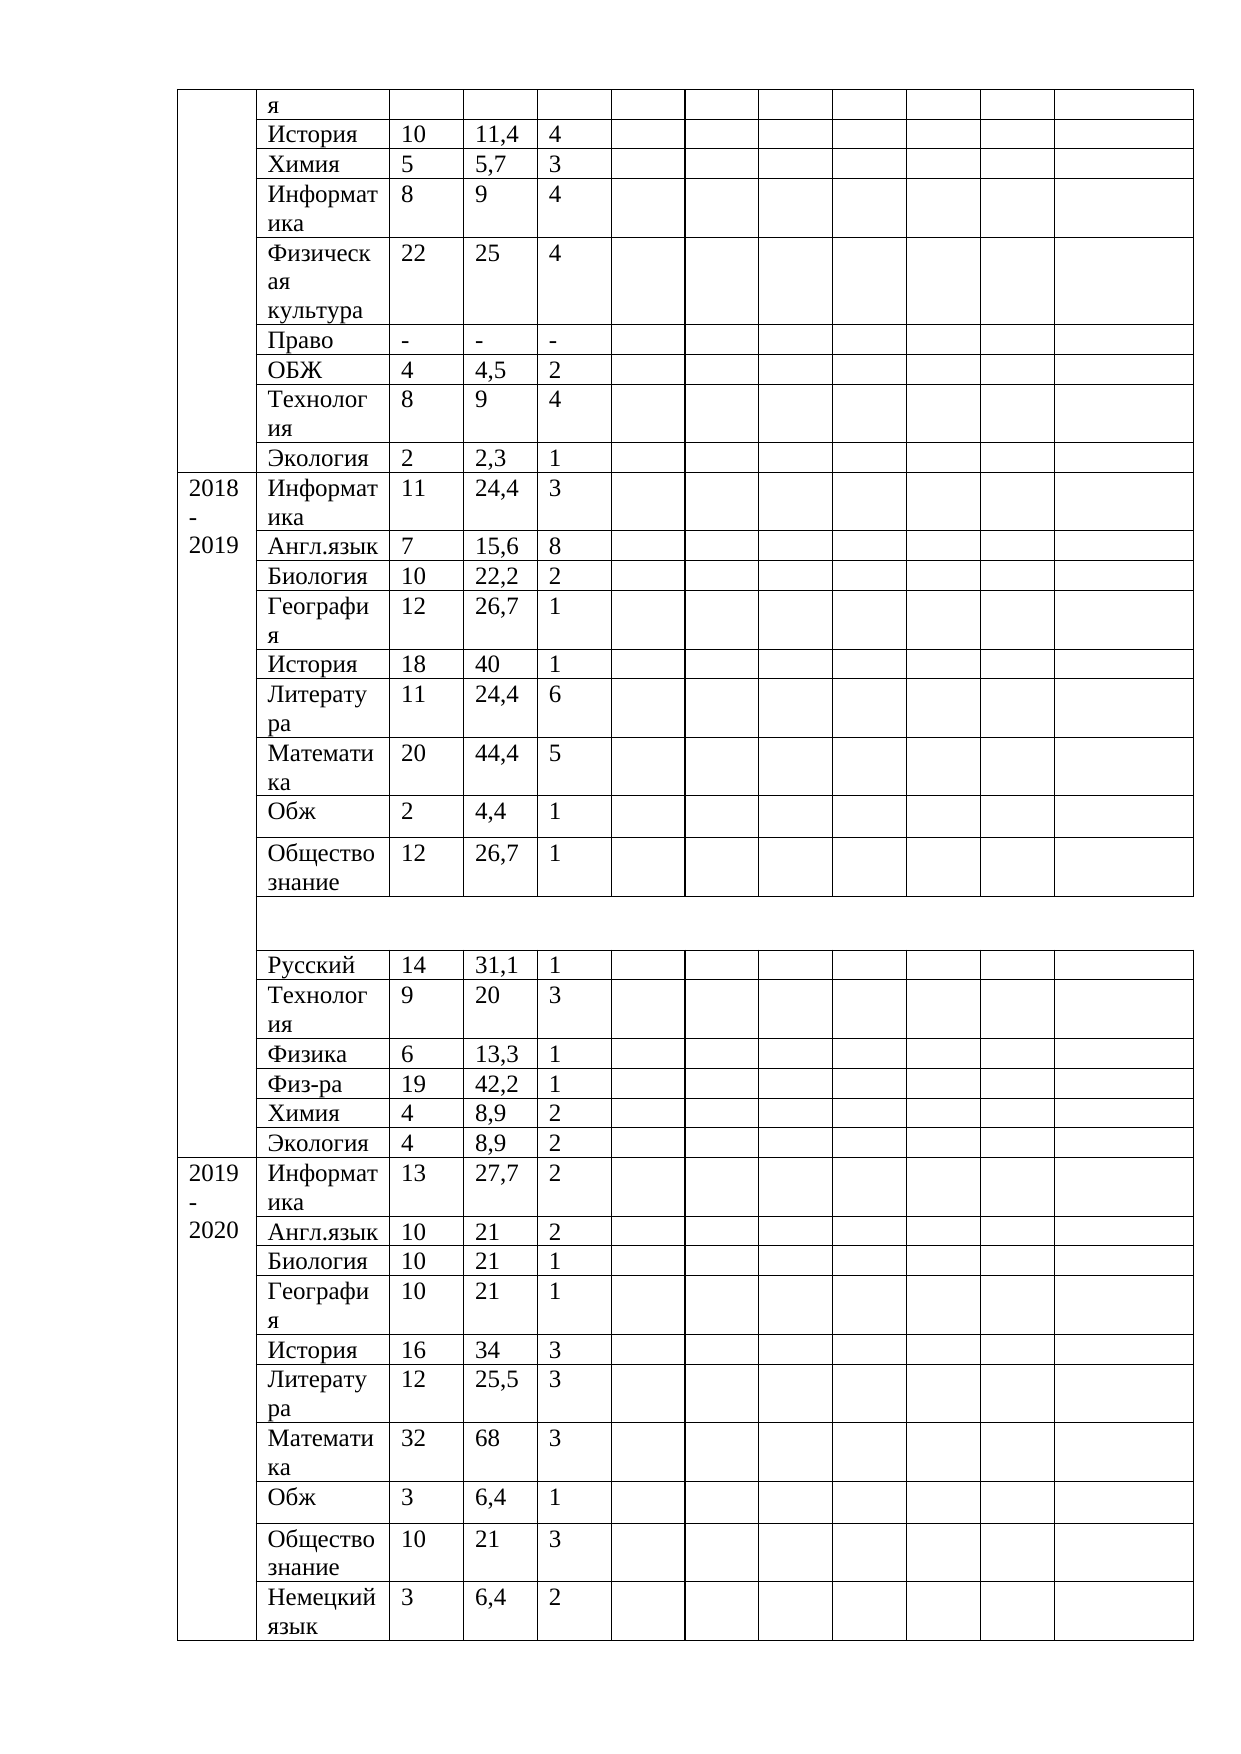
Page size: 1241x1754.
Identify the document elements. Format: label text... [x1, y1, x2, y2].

table_cell [686, 1482, 758, 1523]
table_cell [833, 120, 906, 148]
table_cell [981, 443, 1054, 472]
table_cell [759, 1217, 832, 1245]
table_cell 3 [538, 473, 611, 530]
table_cell [833, 650, 906, 678]
table_cell [686, 650, 758, 678]
table_cell 20 [390, 738, 463, 795]
table_cell [907, 1335, 980, 1363]
table_cell [1055, 679, 1193, 737]
table_cell [759, 179, 832, 237]
table_cell Технология [257, 385, 389, 442]
table_cell [833, 838, 906, 896]
table_cell [686, 1069, 758, 1097]
table_cell 2,3 [464, 443, 537, 472]
table_cell 6 [390, 1039, 463, 1068]
table_cell [612, 980, 684, 1038]
table_cell 4 [538, 385, 611, 442]
table_cell 21 [464, 1246, 537, 1275]
table_cell 3 [390, 1482, 463, 1523]
table_cell 10 [390, 120, 463, 148]
table_cell [907, 838, 980, 896]
table_cell [833, 1217, 906, 1245]
table_cell 2 [538, 1099, 611, 1127]
table_cell [686, 1423, 758, 1481]
table_cell 13 [390, 1158, 463, 1216]
table_cell 5 [390, 149, 463, 178]
table_cell [759, 1069, 832, 1097]
table_cell [759, 1039, 832, 1068]
table_cell [907, 325, 980, 354]
table_cell [907, 1158, 980, 1216]
table_cell 26,7 [464, 591, 537, 648]
table_cell [1055, 531, 1193, 560]
table_cell География [257, 591, 389, 648]
table_cell Право [257, 325, 389, 354]
table_cell Физ-ра [257, 1069, 389, 1097]
table_cell [981, 1246, 1054, 1275]
table_cell [907, 1099, 980, 1127]
table_cell Биология [257, 561, 389, 590]
table_cell 1 [538, 1039, 611, 1068]
table_cell [759, 591, 832, 648]
table_cell [759, 796, 832, 837]
table_cell 42,2 [464, 1069, 537, 1097]
table_cell [1055, 1069, 1193, 1097]
table_cell [686, 149, 758, 178]
table_cell 21 [464, 1276, 537, 1334]
table_cell [907, 679, 980, 737]
table_cell [759, 1423, 832, 1481]
table_cell [833, 531, 906, 560]
table_cell [759, 1482, 832, 1523]
table_cell 1 [538, 1069, 611, 1097]
table_cell 3 [390, 1582, 463, 1640]
table_cell [907, 149, 980, 178]
table_cell [981, 561, 1054, 590]
table_cell История [257, 120, 389, 148]
table_cell [907, 561, 980, 590]
table_cell [907, 1524, 980, 1581]
table_cell [612, 385, 684, 442]
table_cell 1 [538, 796, 611, 837]
table_cell [686, 1335, 758, 1363]
table_cell 8 [390, 90, 463, 118]
table_cell 2 [538, 1217, 611, 1245]
table_cell [1055, 1039, 1193, 1068]
table_cell [981, 591, 1054, 648]
table_cell [981, 1276, 1054, 1334]
table_cell 10 [390, 1217, 463, 1245]
table_cell 21 [464, 1217, 537, 1245]
table_cell 4,5 [464, 355, 537, 383]
table_cell Физическая культура [257, 238, 389, 324]
table_cell [907, 531, 980, 560]
table_cell [907, 238, 980, 324]
table_cell [759, 738, 832, 795]
table_cell 4,4 [464, 796, 537, 837]
table_cell 6,4 [464, 1482, 537, 1523]
table_cell [612, 1099, 684, 1127]
table_cell [981, 531, 1054, 560]
table_cell [1055, 1217, 1193, 1245]
table_cell 25,5 [464, 1365, 537, 1422]
table_cell [981, 796, 1054, 837]
table_cell География [257, 90, 389, 118]
table_cell [833, 325, 906, 354]
table_cell [686, 355, 758, 383]
table_cell [981, 149, 1054, 178]
table_cell [1055, 980, 1193, 1038]
table_cell [686, 1582, 758, 1640]
table_cell [612, 1158, 684, 1216]
table_cell [1055, 149, 1193, 178]
table_cell [759, 149, 832, 178]
table_cell [907, 90, 980, 118]
table_cell 26,7 [464, 838, 537, 896]
table_cell [833, 1069, 906, 1097]
table_cell [686, 1276, 758, 1334]
table_cell 3 [538, 1335, 611, 1363]
table_cell [1055, 325, 1193, 354]
table_cell [981, 120, 1054, 148]
table_cell [907, 1217, 980, 1245]
table_cell 8,9 [464, 1128, 537, 1157]
table_cell 8 [390, 179, 463, 237]
table_cell 4 [538, 179, 611, 237]
table_cell 4 [390, 355, 463, 383]
table_cell [981, 1335, 1054, 1363]
table_cell [686, 385, 758, 442]
table_cell [612, 1039, 684, 1068]
table_cell [759, 1128, 832, 1157]
table_cell [1055, 796, 1193, 837]
table_cell [907, 1246, 980, 1275]
table_cell [686, 473, 758, 530]
table_cell [612, 679, 684, 737]
table_cell [833, 1482, 906, 1523]
table_cell [759, 1335, 832, 1363]
table_cell [1055, 120, 1193, 148]
table_cell 32 [390, 1423, 463, 1481]
table_cell [612, 531, 684, 560]
table_cell [833, 1335, 906, 1363]
table_cell [1055, 1128, 1193, 1157]
table_cell [981, 1099, 1054, 1127]
table_cell [907, 1365, 980, 1422]
table_cell Обществознание [257, 838, 389, 896]
table_cell [759, 650, 832, 678]
table_cell [833, 1524, 906, 1581]
table_cell 8 [538, 531, 611, 560]
table_cell [686, 1158, 758, 1216]
table_cell [1055, 838, 1193, 896]
table_cell [612, 951, 684, 979]
table_cell 4 [538, 90, 611, 118]
table_cell [759, 951, 832, 979]
table_cell Информатика [257, 179, 389, 237]
table_cell Математика [257, 1423, 389, 1481]
table_cell [686, 1039, 758, 1068]
table_cell 7 [390, 531, 463, 560]
table_cell [1055, 1246, 1193, 1275]
table_cell 12 [390, 838, 463, 896]
table_cell [1055, 738, 1193, 795]
table_cell [833, 1099, 906, 1127]
table_cell [759, 443, 832, 472]
table_cell [833, 1423, 906, 1481]
table_cell [759, 385, 832, 442]
table_cell [833, 679, 906, 737]
table_cell [981, 1039, 1054, 1068]
table_cell [907, 796, 980, 837]
table_cell [612, 238, 684, 324]
table_cell [612, 796, 684, 837]
table_cell [1055, 1099, 1193, 1127]
table_cell [833, 1582, 906, 1640]
table_cell [686, 679, 758, 737]
table_cell [1055, 650, 1193, 678]
table_cell [612, 1276, 684, 1334]
table_cell Химия [257, 149, 389, 178]
table_cell [981, 355, 1054, 383]
table_cell [686, 591, 758, 648]
table_cell [1055, 179, 1193, 237]
table_cell [759, 355, 832, 383]
table_cell [833, 796, 906, 837]
table_cell Литература [257, 679, 389, 737]
table_cell [981, 980, 1054, 1038]
table_cell Обществознание [257, 1524, 389, 1581]
table_cell Математика [257, 738, 389, 795]
table_cell [759, 1246, 832, 1275]
table_cell [981, 1482, 1054, 1523]
table_cell 15,6 [464, 531, 537, 560]
table_cell [759, 120, 832, 148]
table_cell [686, 179, 758, 237]
table_cell [759, 238, 832, 324]
table_cell [1055, 385, 1193, 442]
table_cell 1 [538, 1482, 611, 1523]
table_cell [981, 473, 1054, 530]
table_cell [1055, 1482, 1193, 1523]
table_cell [981, 838, 1054, 896]
table_cell ОБЖ [257, 355, 389, 383]
table_cell [759, 1276, 832, 1334]
table_cell [981, 679, 1054, 737]
table_cell Англ.язык [257, 531, 389, 560]
table_cell [833, 951, 906, 979]
table_cell 27,7 [464, 1158, 537, 1216]
table_cell 2 [538, 1128, 611, 1157]
table_cell [833, 1039, 906, 1068]
table_cell [981, 1423, 1054, 1481]
table_cell 1 [538, 1246, 611, 1275]
table_cell 3 [538, 1423, 611, 1481]
table_cell [833, 443, 906, 472]
table_cell [686, 561, 758, 590]
table_cell [981, 738, 1054, 795]
table_cell 10 [390, 1276, 463, 1334]
table_cell 16 [390, 1335, 463, 1363]
table_cell Информатика [257, 1158, 389, 1216]
table_cell 4 [538, 120, 611, 148]
table_cell 2018-2019 [178, 473, 256, 1157]
table_cell 2 [390, 443, 463, 472]
table_cell [1055, 238, 1193, 324]
table_cell [907, 473, 980, 530]
table_cell Англ.язык [257, 1217, 389, 1245]
table_cell История [257, 650, 389, 678]
table_cell [686, 738, 758, 795]
table_cell [686, 1524, 758, 1581]
table_cell География [257, 1276, 389, 1334]
table_cell 1 [538, 443, 611, 472]
table_cell [612, 473, 684, 530]
table_cell 2 [390, 796, 463, 837]
table_cell [907, 738, 980, 795]
table_cell - [390, 325, 463, 354]
table_cell [1055, 1423, 1193, 1481]
table_cell 68 [464, 1423, 537, 1481]
table_cell [833, 561, 906, 590]
table_cell [686, 1217, 758, 1245]
table_cell [686, 1365, 758, 1422]
table_cell [833, 355, 906, 383]
table_cell [759, 1524, 832, 1581]
table_cell [759, 838, 832, 896]
table_cell [981, 1158, 1054, 1216]
table_cell [759, 1582, 832, 1640]
table_cell 12 [390, 1365, 463, 1422]
table_cell 25 [464, 238, 537, 324]
table_cell [907, 650, 980, 678]
table_cell [612, 325, 684, 354]
table_cell 1 [538, 951, 611, 979]
table_cell [612, 1246, 684, 1275]
table_cell [612, 90, 684, 118]
table_cell [612, 738, 684, 795]
table_cell [1055, 951, 1193, 979]
table_cell 40 [464, 650, 537, 678]
table_cell 22 [390, 238, 463, 324]
table_cell [1055, 90, 1193, 118]
table_cell 14 [390, 951, 463, 979]
table_cell [759, 473, 832, 530]
table_cell Немецкий язык [257, 1582, 389, 1640]
table_cell [981, 951, 1054, 979]
table_cell [612, 1423, 684, 1481]
table_cell 4 [390, 1128, 463, 1157]
table_cell [833, 90, 906, 118]
table_cell [981, 1069, 1054, 1097]
table_cell 11 [390, 679, 463, 737]
table_cell [612, 591, 684, 648]
table_cell [612, 120, 684, 148]
table_cell [833, 1246, 906, 1275]
table_cell [907, 1069, 980, 1097]
table_cell 18 [390, 650, 463, 678]
table_cell [612, 1524, 684, 1581]
table_cell 11 [390, 473, 463, 530]
table_cell [907, 355, 980, 383]
table_cell Экология [257, 443, 389, 472]
table_cell Физика [257, 1039, 389, 1068]
table_cell [686, 796, 758, 837]
table_cell 1 [538, 591, 611, 648]
table_cell [981, 1365, 1054, 1422]
table_cell [759, 679, 832, 737]
table_cell [612, 1128, 684, 1157]
table_cell 11,4 [464, 120, 537, 148]
table_cell [833, 980, 906, 1038]
table_cell 34 [464, 1335, 537, 1363]
table_cell [907, 179, 980, 237]
table_cell [612, 355, 684, 383]
table_cell [612, 650, 684, 678]
table_cell 4 [390, 1099, 463, 1127]
table_cell [612, 838, 684, 896]
table_cell 24,4 [464, 473, 537, 530]
table_cell 1 [538, 650, 611, 678]
table_cell [686, 980, 758, 1038]
table_cell 10 [390, 561, 463, 590]
table_cell [612, 1582, 684, 1640]
table_cell [759, 531, 832, 560]
table_cell - [464, 325, 537, 354]
table_cell 22,2 [464, 561, 537, 590]
table_cell 8 [390, 385, 463, 442]
table_cell 12 [390, 591, 463, 648]
table_cell [981, 385, 1054, 442]
table_cell [981, 1524, 1054, 1581]
table_cell [833, 1276, 906, 1334]
table_cell [1055, 355, 1193, 383]
table_cell Технология [257, 980, 389, 1038]
table_cell [759, 561, 832, 590]
table_cell 2019-2020 [178, 1158, 256, 1640]
table_cell [1055, 1582, 1193, 1640]
table_cell [686, 1099, 758, 1127]
table_cell [1055, 1365, 1193, 1422]
table_cell 10 [390, 1246, 463, 1275]
table_cell [612, 443, 684, 472]
table_cell 10 [390, 1524, 463, 1581]
table_cell 2 [538, 561, 611, 590]
table_cell [981, 1217, 1054, 1245]
table_cell [981, 650, 1054, 678]
table_cell 1 [538, 838, 611, 896]
table_cell [1055, 1335, 1193, 1363]
table_cell 9 [464, 385, 537, 442]
table_cell 44,4 [464, 738, 537, 795]
table_cell [907, 591, 980, 648]
table_cell 6,4 [464, 1582, 537, 1640]
table_cell [612, 149, 684, 178]
table_cell [833, 1158, 906, 1216]
table_cell 19 [390, 1069, 463, 1097]
table_cell [686, 1128, 758, 1157]
table_cell Литература [257, 1365, 389, 1422]
table_cell [907, 1039, 980, 1068]
table_cell [612, 1217, 684, 1245]
table_cell Химия [257, 1099, 389, 1127]
table_cell [907, 1482, 980, 1523]
table_cell [981, 90, 1054, 118]
table_cell [686, 531, 758, 560]
table_cell [686, 838, 758, 896]
table_cell [981, 179, 1054, 237]
table_cell [612, 1482, 684, 1523]
table_cell 1 [538, 1276, 611, 1334]
table_cell [833, 1128, 906, 1157]
table_cell [1055, 561, 1193, 590]
table_cell [981, 238, 1054, 324]
table_cell [833, 473, 906, 530]
table_cell [907, 1582, 980, 1640]
table_cell 31,1 [464, 951, 537, 979]
table_cell 3 [538, 149, 611, 178]
table_cell [1055, 473, 1193, 530]
table_cell 5 [538, 738, 611, 795]
table_cell [686, 90, 758, 118]
table_cell [907, 980, 980, 1038]
table_cell 9 [464, 90, 537, 118]
table_cell 21 [464, 1524, 537, 1581]
table_cell - [538, 325, 611, 354]
table_cell [981, 325, 1054, 354]
table_cell 2 [538, 355, 611, 383]
table_cell 6 [538, 679, 611, 737]
table_cell 3 [538, 1524, 611, 1581]
table_cell [833, 738, 906, 795]
table_cell [612, 1335, 684, 1363]
table_cell [1055, 443, 1193, 472]
table_cell Экология [257, 1128, 389, 1157]
table_cell 2 [538, 1158, 611, 1216]
table_cell [981, 1128, 1054, 1157]
table_cell Русский [257, 951, 389, 979]
table_cell 20 [464, 980, 537, 1038]
table_cell Биология [257, 1246, 389, 1275]
table_cell [833, 385, 906, 442]
table_cell [612, 1365, 684, 1422]
table_cell [686, 443, 758, 472]
table_cell [833, 149, 906, 178]
table_cell [759, 1099, 832, 1127]
table_cell [759, 325, 832, 354]
table_cell [833, 238, 906, 324]
table_cell [907, 1423, 980, 1481]
table_cell 4 [538, 238, 611, 324]
table_cell 3 [538, 1365, 611, 1422]
table_cell [833, 179, 906, 237]
table_cell 9 [390, 980, 463, 1038]
table_cell 9 [464, 179, 537, 237]
table_cell [686, 325, 758, 354]
table_cell [612, 1069, 684, 1097]
table_cell [686, 951, 758, 979]
table_cell [686, 238, 758, 324]
table_cell [1055, 591, 1193, 648]
table_cell [759, 980, 832, 1038]
table_cell [907, 443, 980, 472]
table_cell 8,9 [464, 1099, 537, 1127]
table_cell 2 [538, 1582, 611, 1640]
table_cell [907, 120, 980, 148]
table_cell 24,4 [464, 679, 537, 737]
table_cell 13,3 [464, 1039, 537, 1068]
table_cell [1055, 1158, 1193, 1216]
table_cell [759, 1158, 832, 1216]
table_cell [833, 591, 906, 648]
table_cell [981, 1582, 1054, 1640]
table_cell [907, 1276, 980, 1334]
table_cell 5,7 [464, 149, 537, 178]
table_cell Обж [257, 1482, 389, 1523]
table_cell [907, 1128, 980, 1157]
table_cell [1055, 1276, 1193, 1334]
table_cell [1055, 1524, 1193, 1581]
table_cell [907, 385, 980, 442]
table_cell 3 [538, 980, 611, 1038]
table_cell [759, 90, 832, 118]
table_cell История [257, 1335, 389, 1363]
table_cell [686, 120, 758, 148]
table_cell [833, 1365, 906, 1422]
table_cell [612, 561, 684, 590]
table_cell [907, 951, 980, 979]
table_cell [686, 1246, 758, 1275]
table_cell Информатика [257, 473, 389, 530]
table_cell Обж [257, 796, 389, 837]
table_cell [759, 1365, 832, 1422]
table_cell [612, 179, 684, 237]
